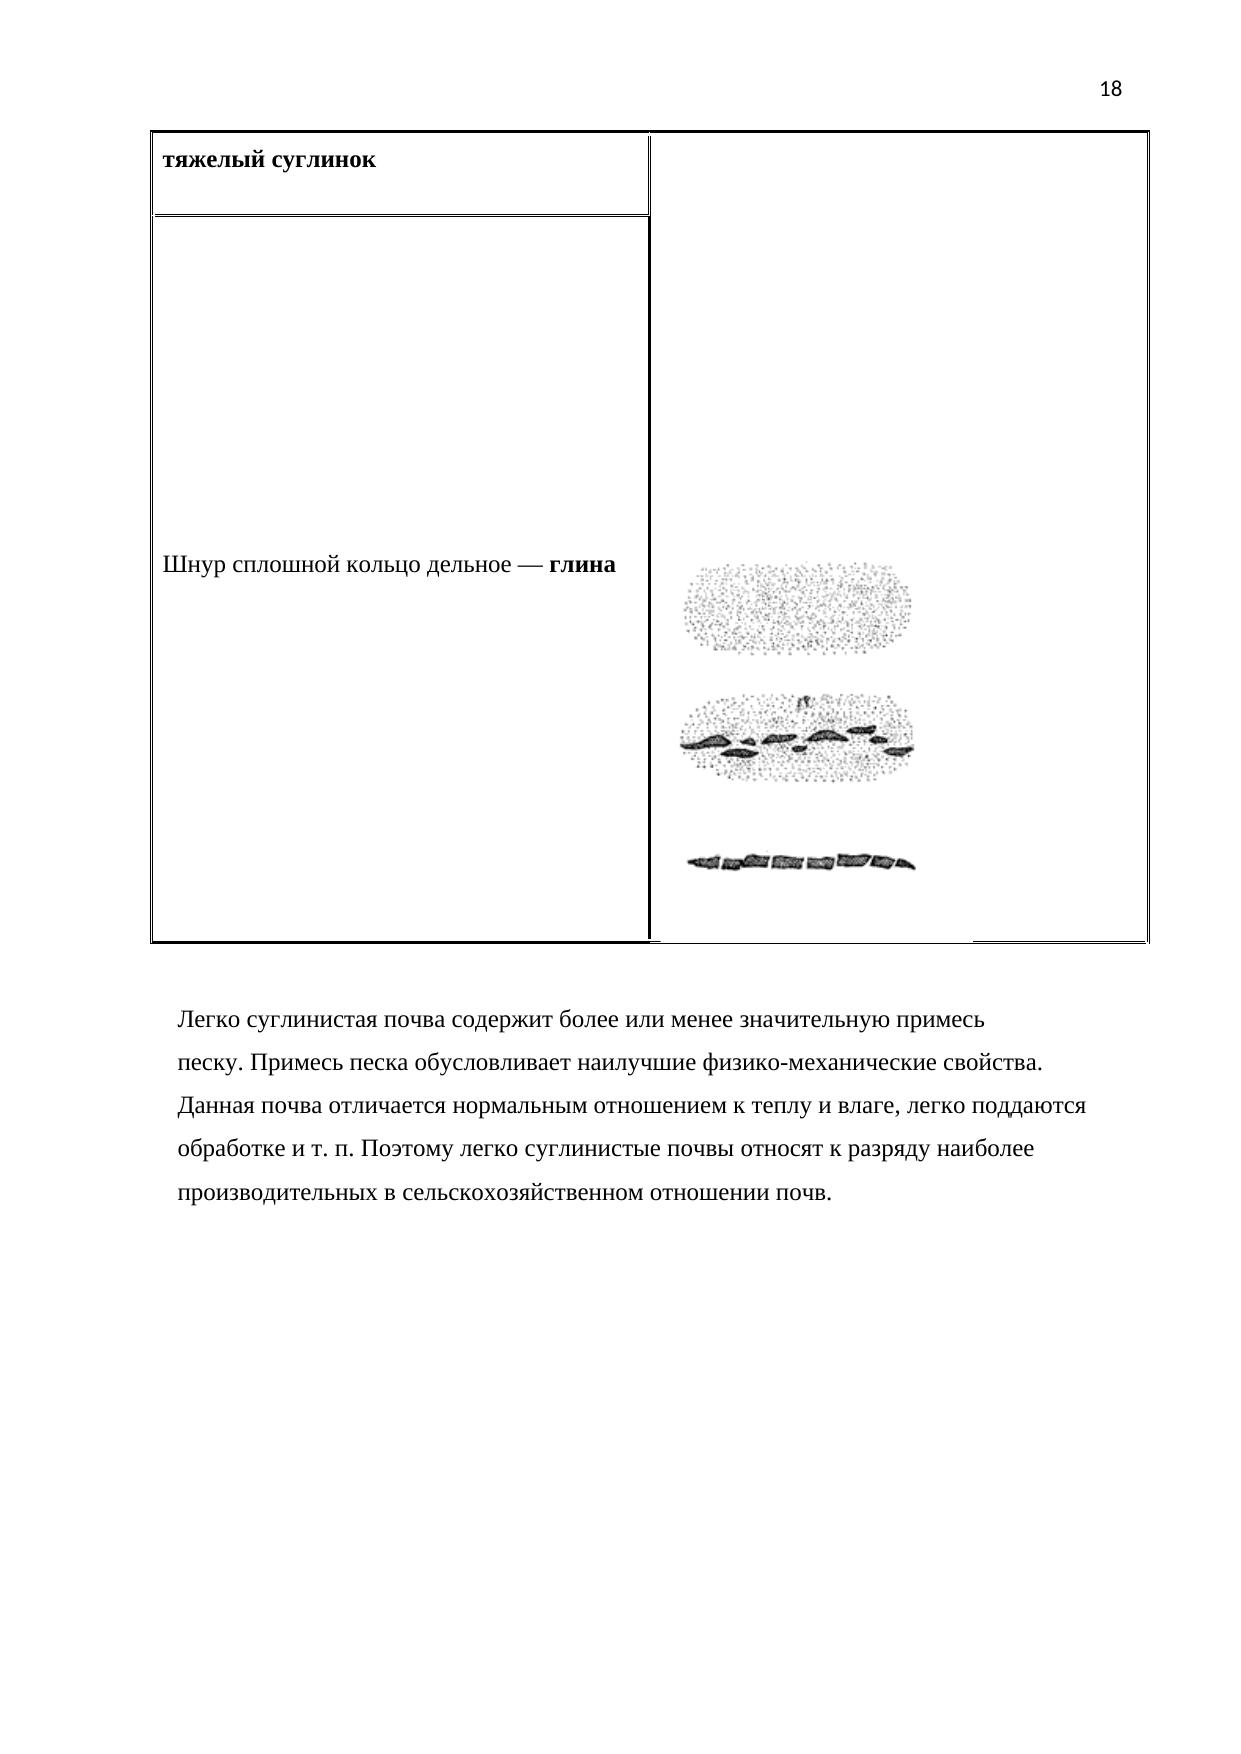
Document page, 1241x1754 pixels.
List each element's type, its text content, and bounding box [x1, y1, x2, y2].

picture [660, 549, 973, 942]
table_cell Шнур сплошной кольцо дельное — глина [153, 214, 649, 941]
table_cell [153, 133, 649, 213]
text Легко суглинистая почва содержит более или менее значительную примесь песку. Примесь песка обусловливает наилучшие физико-механические свойства. Данная почва отличается нормальным отношением к теплу и влаге, легко поддаются обработке и т. п. Поэтому легко суглинистые почвы относят к разряду наиболее производительных в сельскохозяйственном отношении почв. [177, 1004, 1122, 1205]
